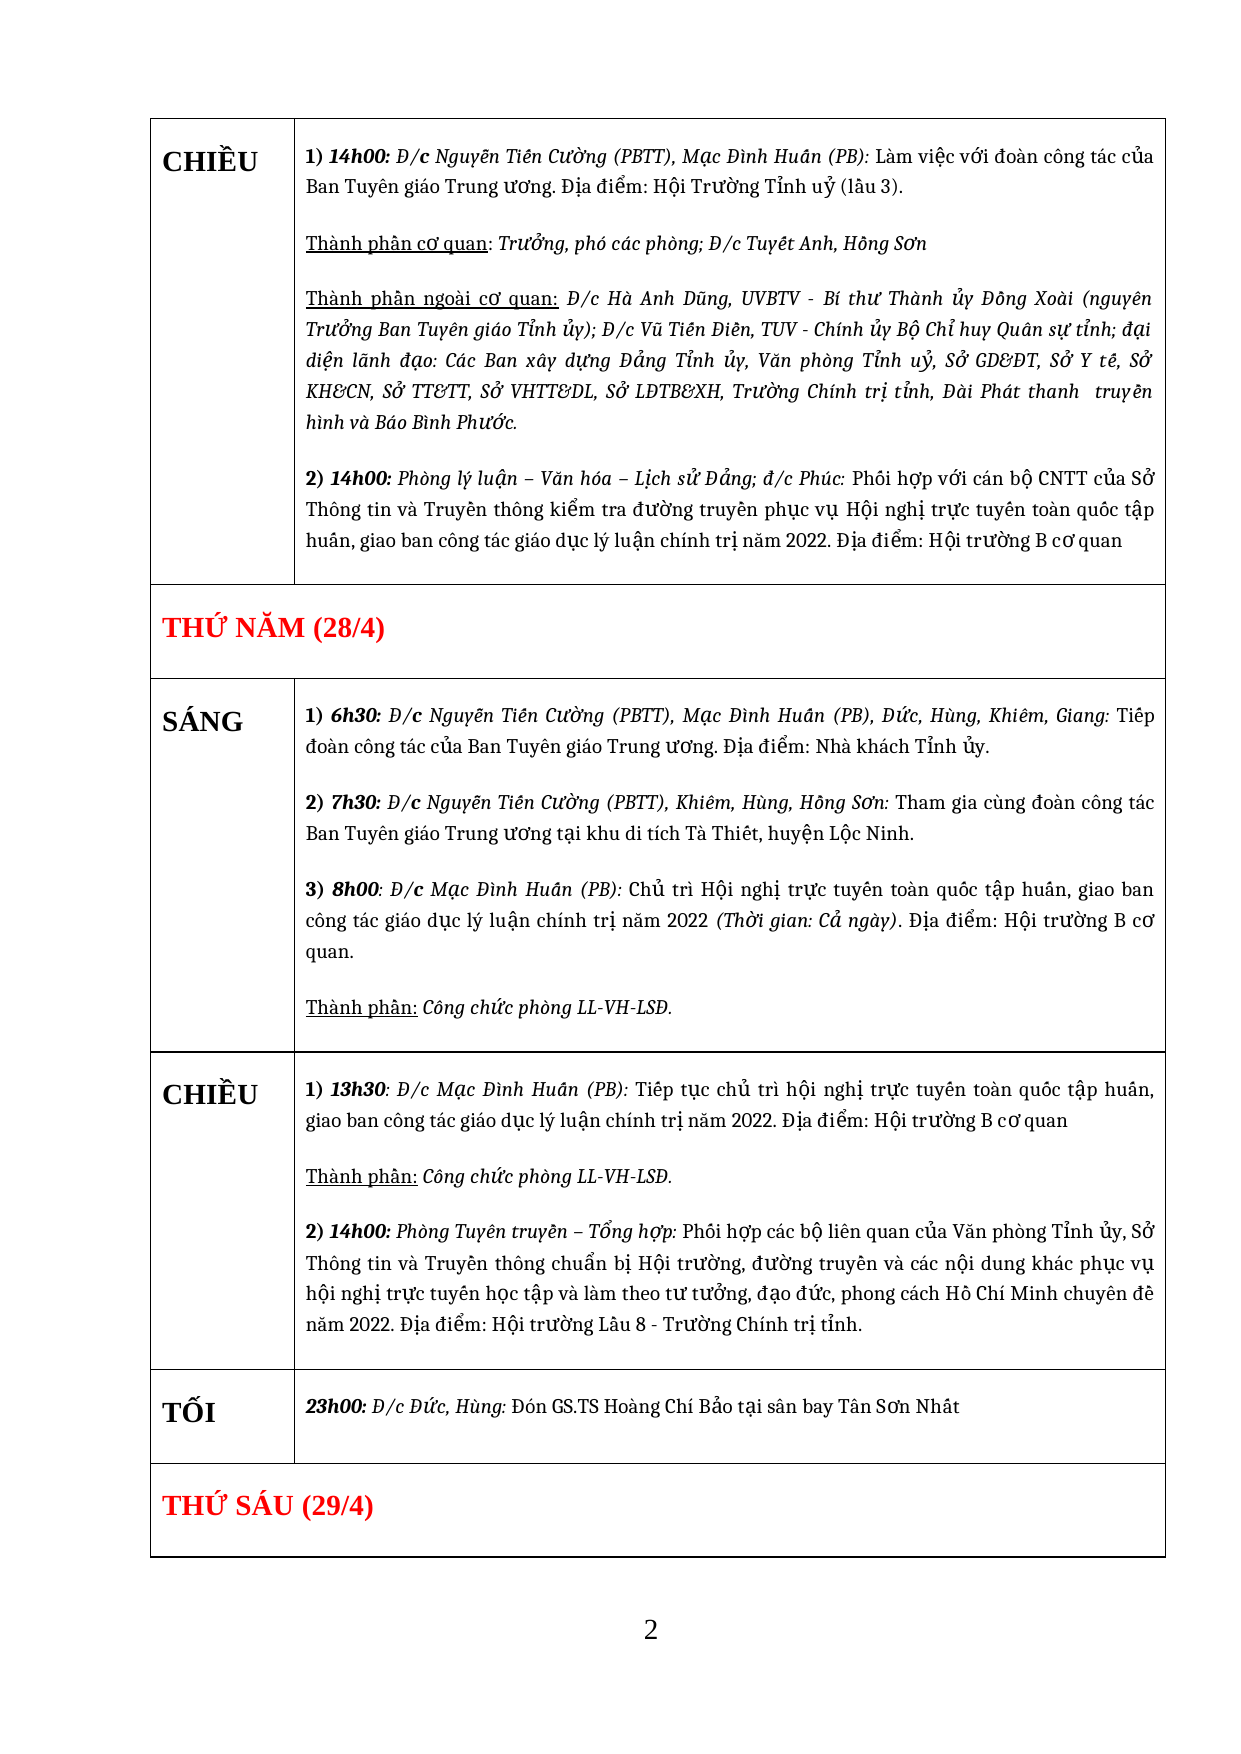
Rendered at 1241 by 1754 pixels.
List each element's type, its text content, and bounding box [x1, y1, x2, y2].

table_cell 1) 13h30: Đ/c Mạc Đình Huấn (PB): Tiếp tục chủ trì hội nghị trực tuyến toàn quốc tập huấn, giao ban công tác giáo dục lý luận chính trị năm 2022. Địa điểm: Hội trường B cơ quan Thành phần: Công chức phòng LL-VH-LSĐ. 2) 14h00: Phòng Tuyên truyền – Tổng hợp: Phối hợp các bộ liên quan của Văn phòng Tỉnh ủy, Sở Thông tin và Truyền thông chuẩn bị Hội trường, đường truyền và các nội dung khác phục vụ hội nghị trực tuyến học tập và làm theo tư tưởng, đạo đức, phong cách Hồ Chí Minh chuyên đề năm 2022. Địa điểm: Hội trường Lầu 8 - Trường Chính trị tỉnh. [295, 1053, 1165, 1369]
table_cell SÁNG [151, 679, 294, 1051]
table_cell THỨ NĂM (28/4) [151, 585, 1165, 678]
table_cell TỐI [151, 1370, 294, 1462]
table_cell 1) 14h00: Đ/c Nguyễn Tiến Cường (PBTT), Mạc Đình Huấn (PB): Làm việc với đoàn công tác của Ban Tuyên giáo Trung ương. Địa điểm: Hội Trường Tỉnh uỷ (lầu 3). Thành phần cơ quan: Trưởng, phó các phòng; Đ/c Tuyết Anh, Hồng Sơn Thành phần ngoài cơ quan: Đ/c Hà Anh Dũng, UVBTV - Bí thư Thành ủy Đồng Xoài (nguyên Trưởng Ban Tuyên giáo Tỉnh ủy); Đ/c Vũ Tiến Điền, TUV - Chính ủy Bộ Chỉ huy Quân sự tỉnh; đại diện lãnh đạo: Các Ban xây dựng Đảng Tỉnh ủy, Văn phòng Tỉnh uỷ, Sở GD&ĐT, Sở Y tế, Sở KH&CN, Sở TT&TT, Sở VHTT&DL, Sở LĐTB&XH, Trường Chính trị tỉnh, Đài Phát thanh truyền hình và Báo Bình Phước. 2) 14h00: Phòng lý luận – Văn hóa – Lịch sử Đảng; đ/c Phúc: Phối hợp với cán bộ CNTT của Sở Thông tin và Truyền thông kiểm tra đường truyền phục vụ Hội nghị trực tuyến toàn quốc tập huấn, giao ban công tác giáo dục lý luận chính trị năm 2022. Địa điểm: Hội trường B cơ quan [295, 119, 1165, 584]
table_cell CHIỀU [151, 119, 294, 584]
table_cell THỨ SÁU (29/4) [151, 1464, 1165, 1556]
table_cell 23h00: Đ/c Đức, Hùng: Đón GS.TS Hoàng Chí Bảo tại sân bay Tân Sơn Nhất [295, 1370, 1165, 1462]
table_cell 1) 6h30: Đ/c Nguyễn Tiến Cường (PBTT), Mạc Đình Huấn (PB), Đức, Hùng, Khiêm, Giang: Tiếp đoàn công tác của Ban Tuyên giáo Trung ương. Địa điểm: Nhà khách Tỉnh ủy. 2) 7h30: Đ/c Nguyễn Tiến Cường (PBTT), Khiêm, Hùng, Hồng Sơn: Tham gia cùng đoàn công tác Ban Tuyên giáo Trung ương tại khu di tích Tà Thiết, huyện Lộc Ninh. 3) 8h00: Đ/c Mạc Đình Huấn (PB): Chủ trì Hội nghị trực tuyến toàn quốc tập huấn, giao ban công tác giáo dục lý luận chính trị năm 2022 (Thời gian: Cả ngày). Địa điểm: Hội trường B cơ quan. Thành phần: Công chức phòng LL-VH-LSĐ. [295, 679, 1165, 1051]
table_cell CHIỀU [151, 1053, 294, 1369]
